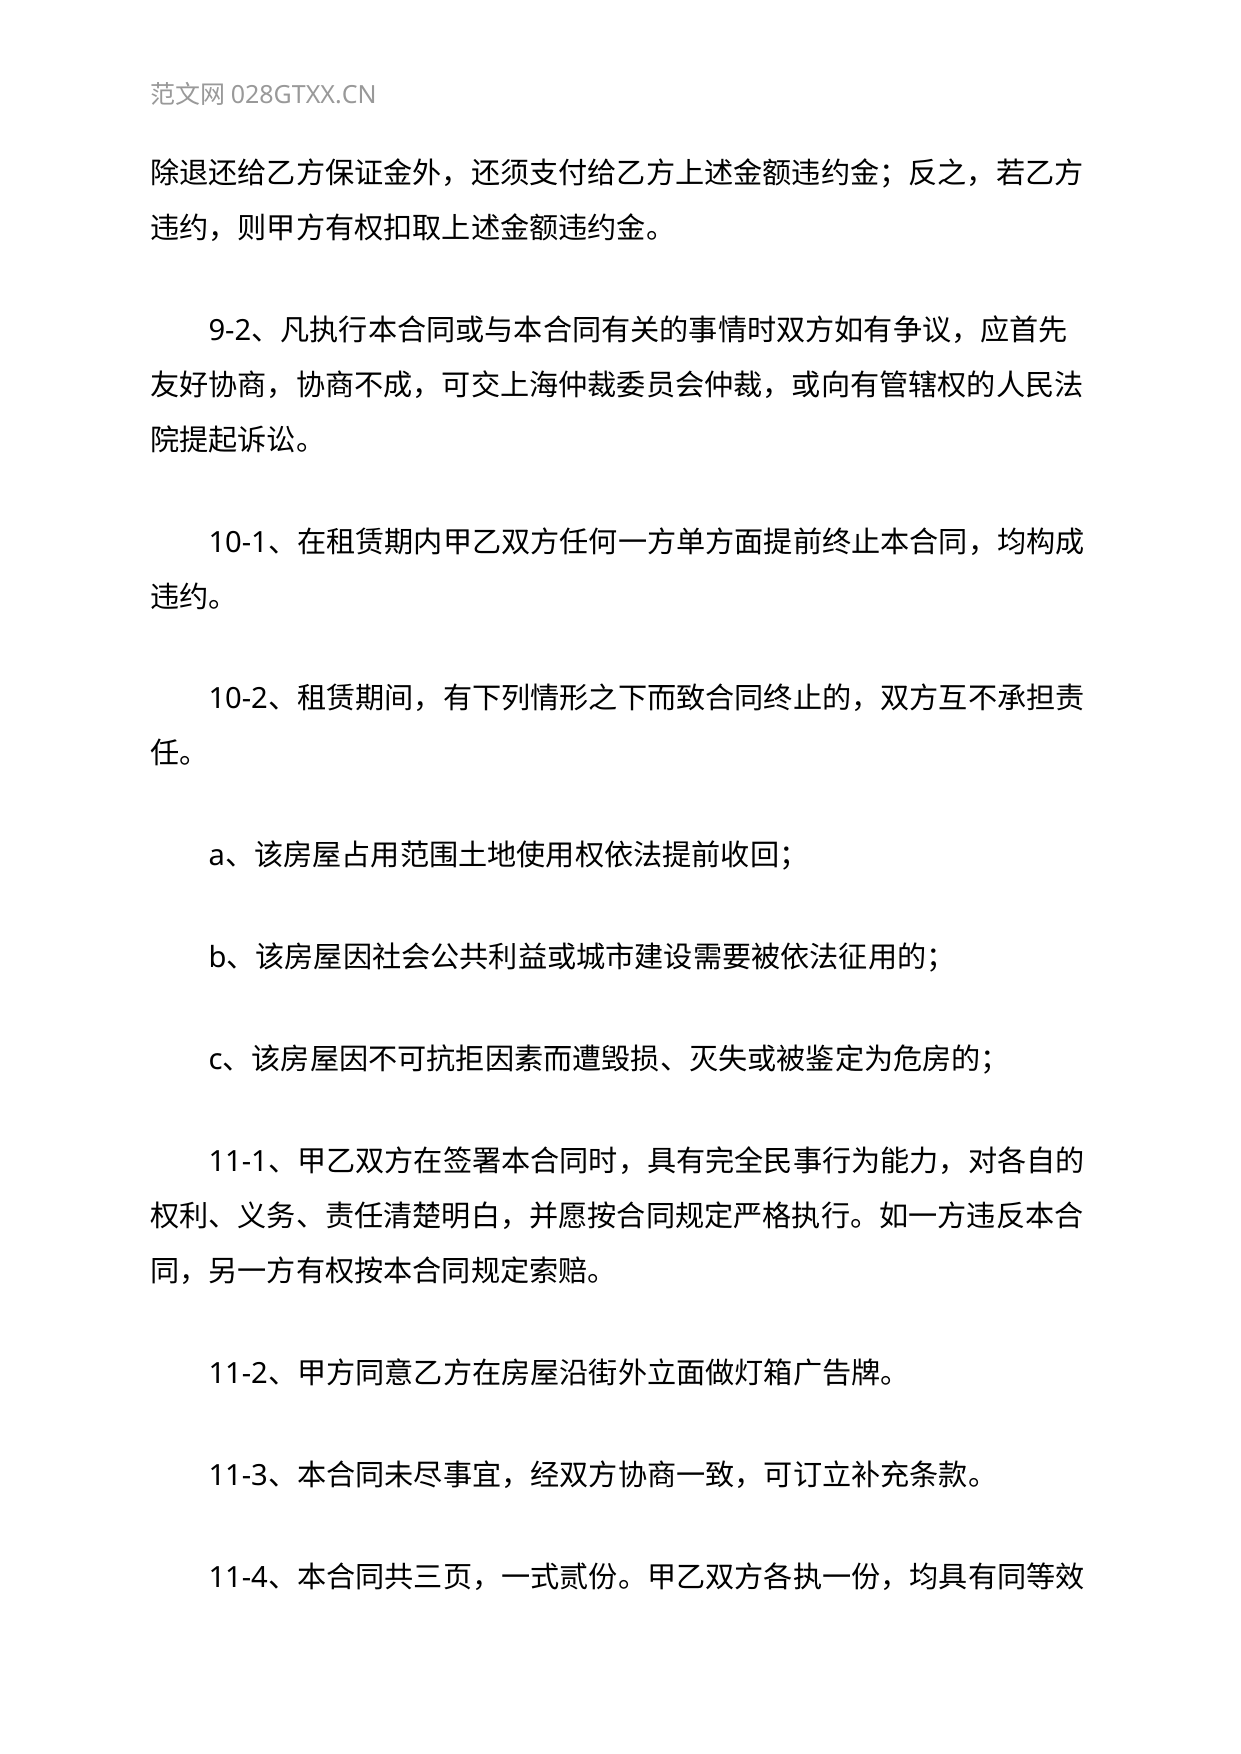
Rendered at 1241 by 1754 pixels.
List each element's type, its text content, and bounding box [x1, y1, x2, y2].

text 11-2、甲方同意乙方在房屋沿街外立面做灯箱广告牌。 [150, 1349, 1090, 1392]
text b、该房屋因社会公共利益或城市建设需要被依法征用的； [150, 934, 1090, 976]
text 10-1、在租赁期内甲乙双方任何一方单方面提前终止本合同，均构成违约。 [150, 518, 1090, 616]
text c、该房屋因不可抗拒因素而遭毁损、灭失或被鉴定为危房的； [150, 1036, 1090, 1078]
text 10-2、租赁期间，有下列情形之下而致合同终止的，双方互不承担责任。 [150, 675, 1090, 772]
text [150, 150, 1090, 247]
text 11-1、甲乙双方在签署本合同时，具有完全民事行为能力，对各自的权利、义务、责任清楚明白，并愿按合同规定严格执行。如一方违反本合同，另一方有权按本合同规定索赔。 [150, 1138, 1090, 1290]
text 9-2、凡执行本合同或与本合同有关的事情时双方如有争议，应首先友好协商，协商不成，可交上海仲裁委员会仲裁，或向有管辖权的人民法院提起诉讼。 [150, 307, 1090, 459]
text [150, 1553, 1090, 1596]
text 11-3、本合同未尽事宜，经双方协商一致，可订立补充条款。 [150, 1451, 1090, 1494]
text a、该房屋占用范围土地使用权依法提前收回； [150, 832, 1090, 874]
